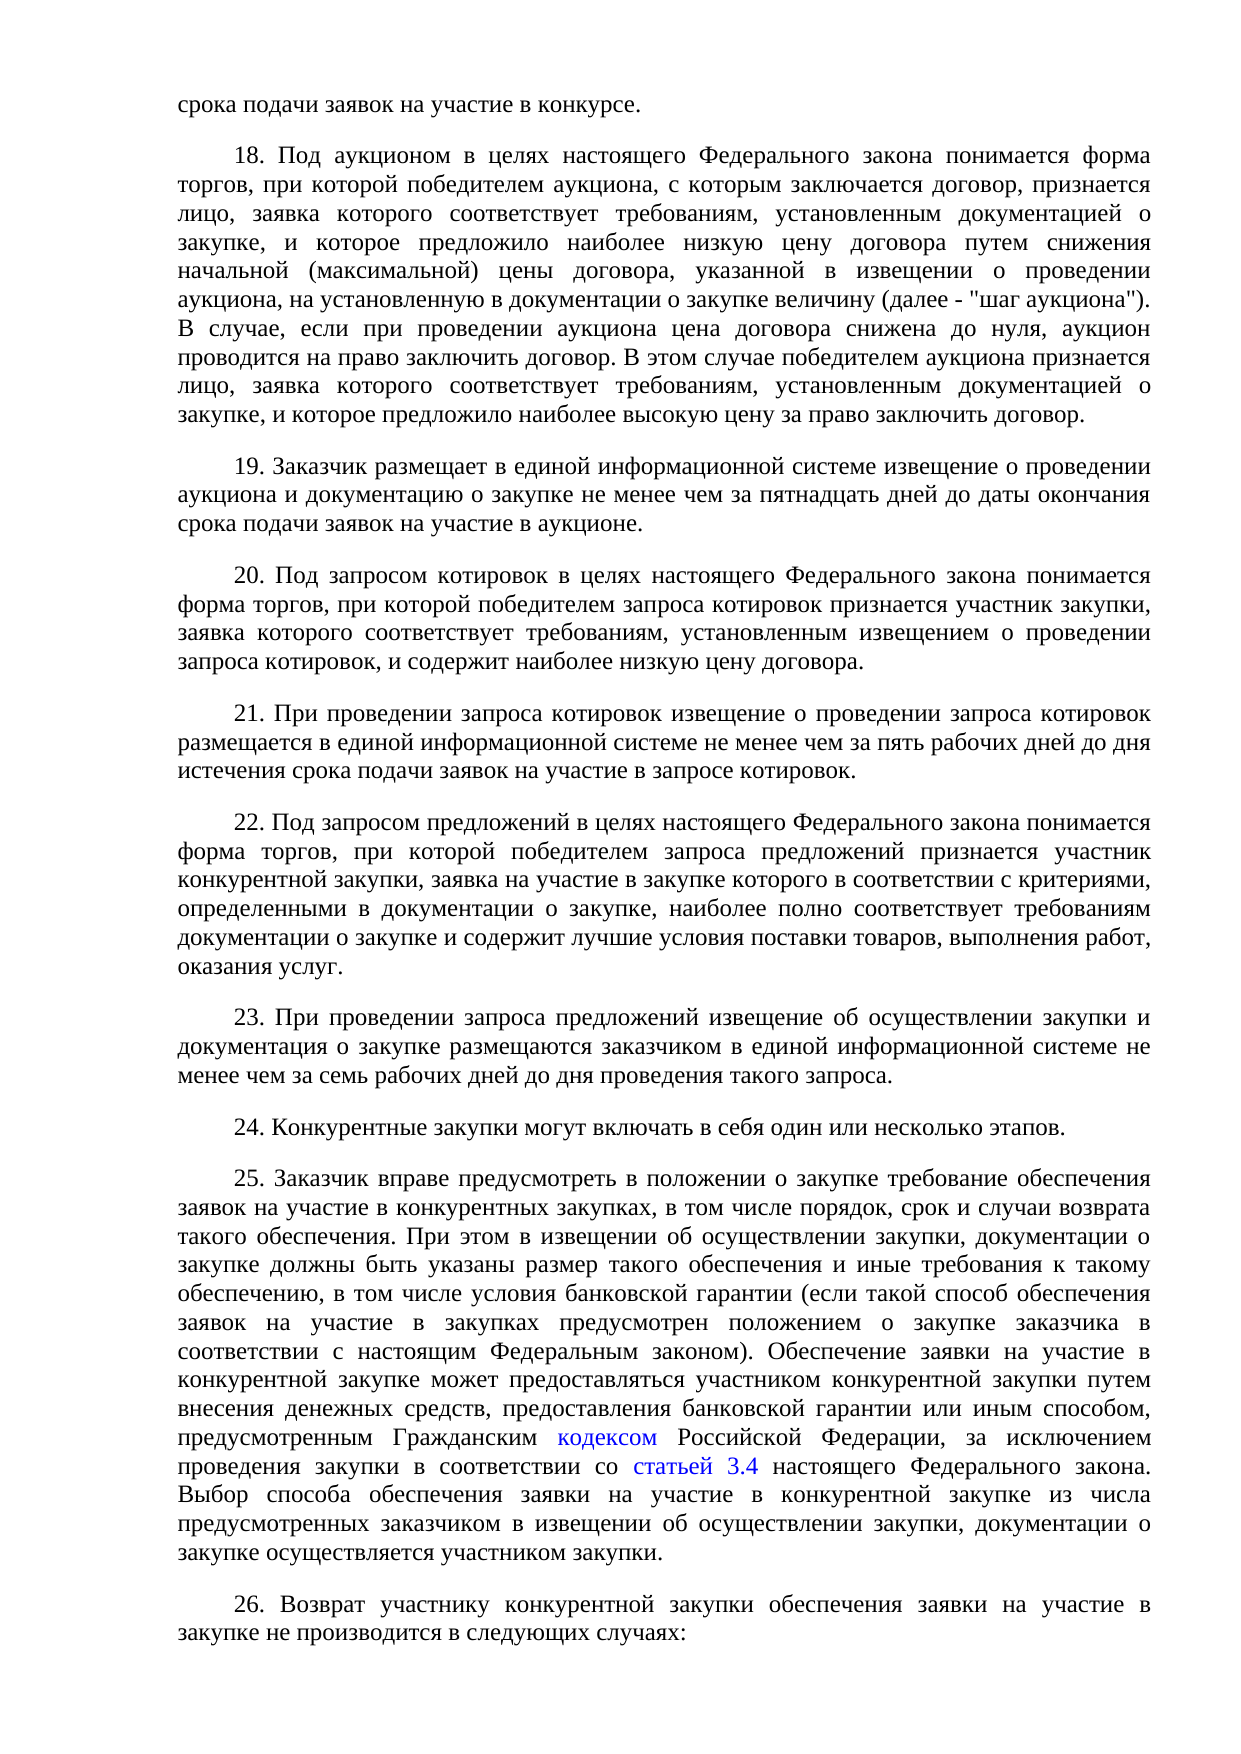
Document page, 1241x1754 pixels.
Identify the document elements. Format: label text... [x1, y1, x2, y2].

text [177, 89, 1152, 117]
text 26. Возврат участнику конкурентной закупки обеспечения заявки на участие в закупке не производится в следующих случаях: [177, 1589, 1152, 1646]
text 23. При проведении запроса предложений извещение об осуществлении закупки и документация о закупке размещаются заказчиком в единой информационной системе не менее чем за семь рабочих дней до дня проведения такого запроса. [177, 1002, 1152, 1089]
text 18. Под аукционом в целях настоящего Федерального закона понимается форма торгов, при которой победителем аукциона, с которым заключается договор, признается лицо, заявка которого соответствует требованиям, установленным документацией о закупке, и которое предложило наиболее низкую цену договора путем снижения начальной (максимальной) цены договора, указанной в извещении о проведении аукциона, на установленную в документации о закупке величину (далее - "шаг аукциона"). В случае, если при проведении аукциона цена договора снижена до нуля, аукцион проводится на право заключить договор. В этом случае победителем аукциона признается лицо, заявка которого соответствует требованиям, установленным документацией о закупке, и которое предложило наиболее высокую цену за право заключить договор. [177, 140, 1152, 428]
text 25. Заказчик вправе предусмотреть в положении о закупке требование обеспечения заявок на участие в конкурентных закупках, в том числе порядок, срок и случаи возврата такого обеспечения. При этом в извещении об осуществлении закупки, документации о закупке должны быть указаны размер такого обеспечения и иные требования к такому обеспечению, в том числе условия банковской гарантии (если такой способ обеспечения заявок на участие в закупках предусмотрен положением о закупке заказчика в соответствии с настоящим Федеральным законом). Обеспечение заявки на участие в конкурентной закупке может предоставляться участником конкурентной закупки путем внесения денежных средств, предоставления банковской гарантии или иным способом, предусмотренным Гражданским кодексом Российской Федерации, за исключением проведения закупки в соответствии со статьей 3.4 настоящего Федерального закона. Выбор способа обеспечения заявки на участие в конкурентной закупке из числа предусмотренных заказчиком в извещении об осуществлении закупки, документации о закупке осуществляется участником закупки. [177, 1163, 1152, 1566]
text 20. Под запросом котировок в целях настоящего Федерального закона понимается форма торгов, при которой победителем запроса котировок признается участник закупки, заявка которого соответствует требованиям, установленным извещением о проведении запроса котировок, и содержит наиболее низкую цену договора. [177, 560, 1152, 675]
text 22. Под запросом предложений в целях настоящего Федерального закона понимается форма торгов, при которой победителем запроса предложений признается участник конкурентной закупки, заявка на участие в закупке которого в соответствии с критериями, определенными в документации о закупке, наиболее полно соответствует требованиям документации о закупке и содержит лучшие условия поставки товаров, выполнения работ, оказания услуг. [177, 807, 1152, 979]
text 24. Конкурентные закупки могут включать в себя один или несколько этапов. [177, 1112, 1152, 1140]
text 19. Заказчик размещает в единой информационной системе извещение о проведении аукциона и документацию о закупке не менее чем за пятнадцать дней до даты окончания срока подачи заявок на участие в аукционе. [177, 451, 1152, 537]
text 21. При проведении запроса котировок извещение о проведении запроса котировок размещается в единой информационной системе не менее чем за пять рабочих дней до дня истечения срока подачи заявок на участие в запросе котировок. [177, 698, 1152, 784]
